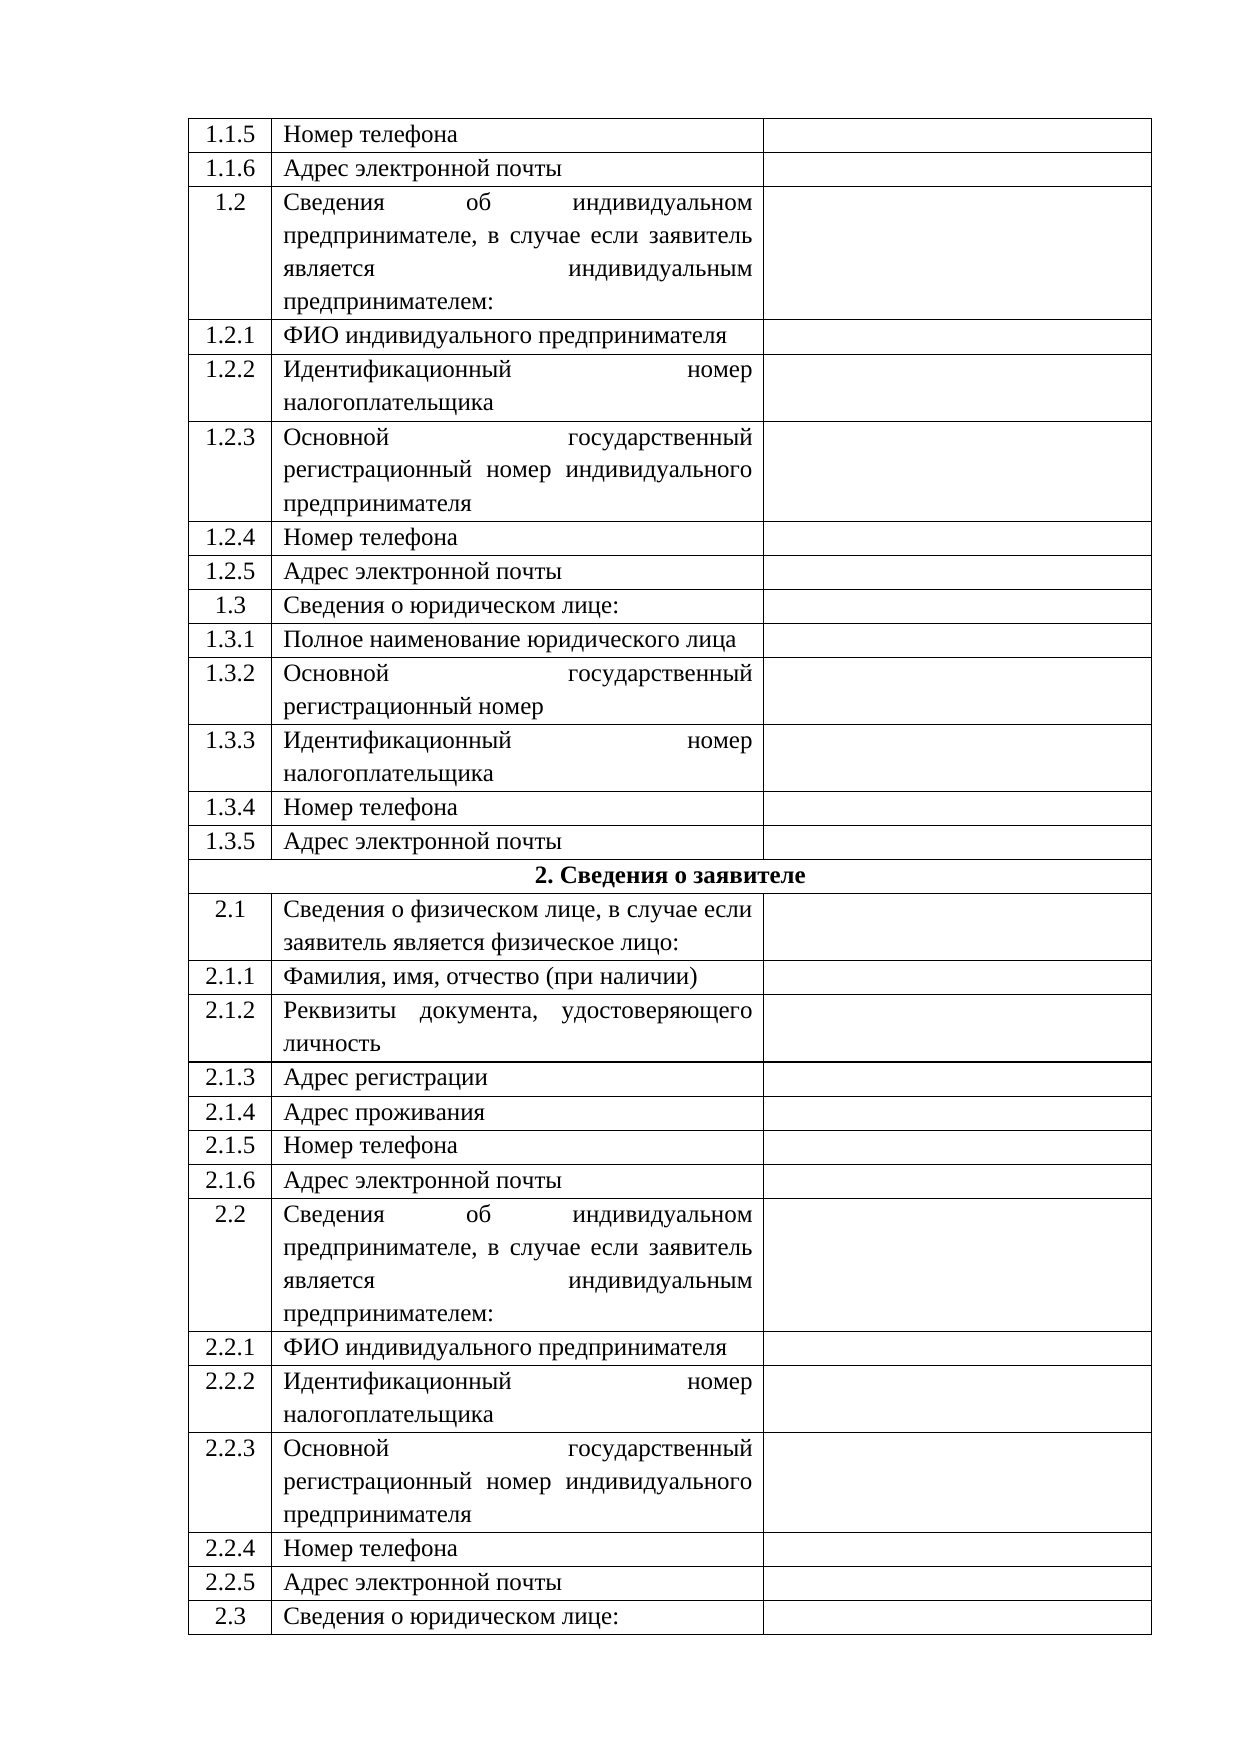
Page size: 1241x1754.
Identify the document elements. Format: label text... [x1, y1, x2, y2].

table_cell 1.3.5 [189, 826, 271, 859]
table_cell Идентификационный номер налогоплательщика [272, 725, 763, 791]
table_cell [764, 1097, 1151, 1129]
table_cell [764, 961, 1151, 994]
table_cell Номер телефона [272, 119, 763, 152]
table_cell [764, 826, 1151, 859]
table_cell Фамилия, имя, отчество (при наличии) [272, 961, 763, 994]
table_cell 1.2 [189, 187, 271, 319]
table_cell Сведения об индивидуальном предпринимателе, в случае если заявитель является индивидуальным предпринимателем: [272, 187, 763, 319]
table_cell Адрес электронной почты [272, 826, 763, 859]
table_cell 1.3.4 [189, 792, 271, 825]
table_cell [764, 725, 1151, 791]
table_cell 2.1.4 [189, 1097, 271, 1129]
table_cell 1.2.4 [189, 522, 271, 555]
table_cell 2.2.5 [189, 1567, 271, 1600]
table_cell 2.3 [189, 1601, 271, 1634]
table_cell Основной государственный регистрационный номер индивидуального предпринимателя [272, 422, 763, 521]
table_cell Номер телефона [272, 522, 763, 555]
table_cell [764, 1199, 1151, 1331]
table_cell [764, 792, 1151, 825]
table_cell 2.2 [189, 1199, 271, 1331]
table_cell 2.2.1 [189, 1332, 271, 1365]
table_cell [764, 119, 1151, 152]
table_cell Сведения о физическом лице, в случае если заявитель является физическое лицо: [272, 894, 763, 960]
table_cell 1.1.6 [189, 153, 271, 186]
table_cell Идентификационный номер налогоплательщика [272, 355, 763, 421]
table_cell Сведения об индивидуальном предпринимателе, в случае если заявитель является индивидуальным предпринимателем: [272, 1199, 763, 1331]
table_cell Адрес электронной почты [272, 1165, 763, 1198]
table_cell Номер телефона [272, 1533, 763, 1566]
table_cell 1.1.5 [189, 119, 271, 152]
table_cell [764, 1063, 1151, 1096]
table_cell Адрес регистрации [272, 1063, 763, 1096]
table_cell Адрес электронной почты [272, 153, 763, 186]
table_cell 1.2.2 [189, 355, 271, 421]
table_cell 2.1.1 [189, 961, 271, 994]
table_cell [764, 1567, 1151, 1600]
table_cell 2.1.2 [189, 995, 271, 1061]
table_cell 2.1 [189, 894, 271, 960]
table_cell Сведения о юридическом лице: [272, 1601, 763, 1634]
table_cell Основной государственный регистрационный номер индивидуального предпринимателя [272, 1433, 763, 1532]
table_cell ФИО индивидуального предпринимателя [272, 1332, 763, 1365]
table_cell Идентификационный номер налогоплательщика [272, 1366, 763, 1432]
table_cell 2.2.4 [189, 1533, 271, 1566]
table_cell [764, 1433, 1151, 1532]
table_cell 1.3.2 [189, 658, 271, 724]
table_cell [764, 1131, 1151, 1164]
table_cell Адрес проживания [272, 1097, 763, 1129]
table_cell [764, 894, 1151, 960]
table_cell Реквизиты документа, удостоверяющего личность [272, 995, 763, 1061]
table_cell 2.2.2 [189, 1366, 271, 1432]
table_cell 1.3.3 [189, 725, 271, 791]
table_cell Сведения о юридическом лице: [272, 590, 763, 623]
table_cell Номер телефона [272, 792, 763, 825]
table_cell [764, 556, 1151, 589]
table_cell [764, 658, 1151, 724]
table_cell [764, 522, 1151, 555]
table_cell [764, 1165, 1151, 1198]
table_cell [764, 1332, 1151, 1365]
table_cell [764, 153, 1151, 186]
table_cell 1.2.5 [189, 556, 271, 589]
table_cell 2.1.3 [189, 1063, 271, 1096]
table_cell [764, 187, 1151, 319]
table_cell Номер телефона [272, 1131, 763, 1164]
table_cell 1.2.1 [189, 320, 271, 353]
table_cell [764, 995, 1151, 1061]
table_cell 1.2.3 [189, 422, 271, 521]
table_cell [764, 1601, 1151, 1634]
table_cell [764, 1366, 1151, 1432]
table_cell [764, 590, 1151, 623]
table_cell [764, 355, 1151, 421]
table_cell [764, 320, 1151, 353]
table_cell 2.1.6 [189, 1165, 271, 1198]
table_cell 2.2.3 [189, 1433, 271, 1532]
table_cell 1.3.1 [189, 624, 271, 657]
table_cell 1.3 [189, 590, 271, 623]
table_cell Полное наименование юридического лица [272, 624, 763, 657]
table_cell Адрес электронной почты [272, 1567, 763, 1600]
table_cell [764, 422, 1151, 521]
table_cell 2. Сведения о заявителе [189, 860, 1151, 893]
table_cell 2.1.5 [189, 1131, 271, 1164]
table_cell Основной государственный регистрационный номер [272, 658, 763, 724]
table_cell Адрес электронной почты [272, 556, 763, 589]
table_cell [764, 1533, 1151, 1566]
table_cell ФИО индивидуального предпринимателя [272, 320, 763, 353]
table_cell [764, 624, 1151, 657]
